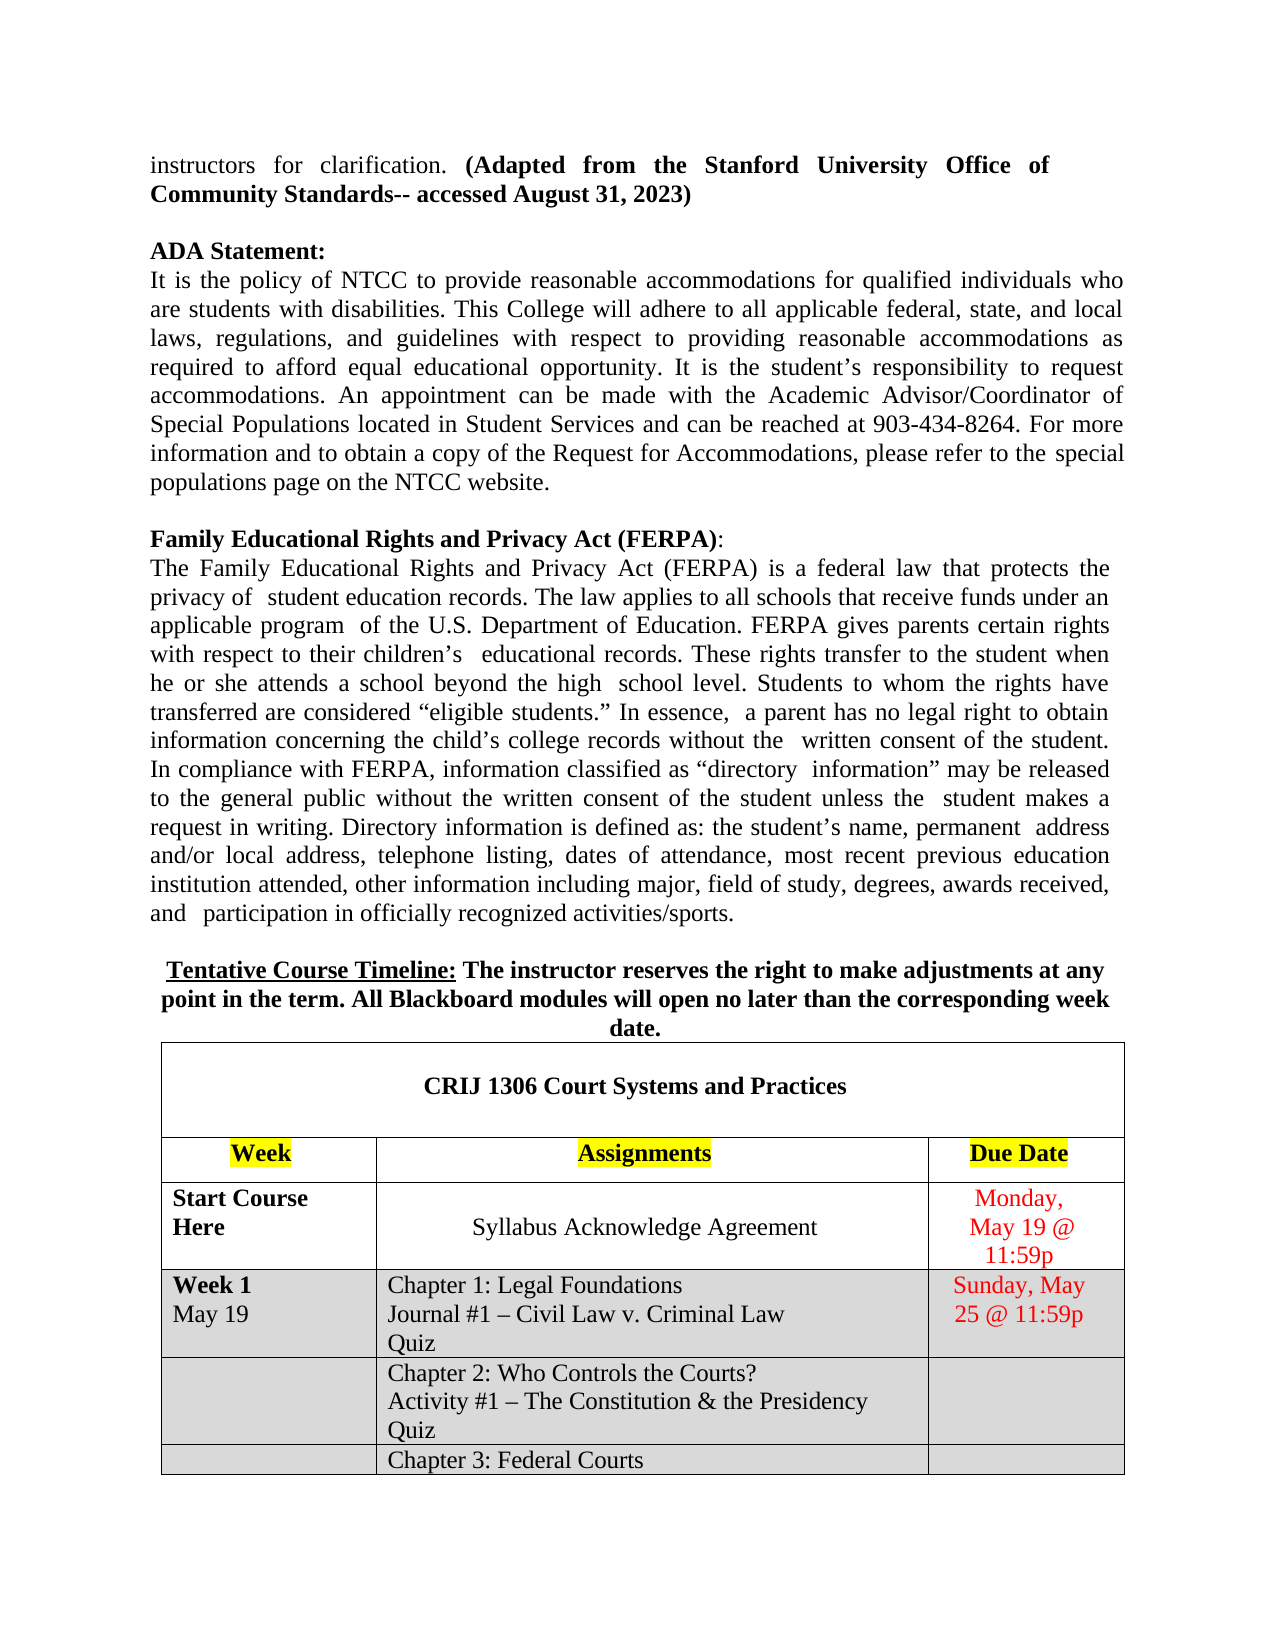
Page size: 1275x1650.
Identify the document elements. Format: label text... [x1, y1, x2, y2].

table_cell [162, 1445, 376, 1474]
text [150, 150, 1050, 207]
table_cell Monday, May 19 @ 11:59p [929, 1183, 1124, 1269]
subtitle ADA Statement: [150, 237, 1125, 265]
table_cell Week [162, 1138, 376, 1182]
text The Family Educational Rights and Privacy Act (FERPA) is a federal law that protects the privacy of student education records. The law applies to all schools that receive funds under an applicable program of the U.S. Department of Education. FERPA gives parents certain rights with respect to their children’s educational records. These rights transfer to the student when he or she attends a school beyond the high school level. Students to whom the rights have transferred are considered “eligible students.” In essence, a parent has no legal right to obtain information concerning the child’s college records without the written consent of the student. In compliance with FERPA, information classified as “directory information” may be released to the general public without the written consent of the student unless the student makes a request in writing. Directory information is defined as: the student’s name, permanent address and/or local address, telephone listing, dates of attendance, most recent previous education institution attended, other information including major, field of study, degrees, awards received, and participation in officially recognized activities/sports. [150, 553, 1110, 927]
table_cell [162, 1358, 376, 1444]
text Tentative Course Timeline: The instructor reserves the right to make adjustments at any point in the term. All Blackboard modules will open no later than the corresponding week date. [160, 955, 1110, 1042]
table_cell Assignments [377, 1138, 928, 1182]
table_cell [929, 1358, 1124, 1444]
table_cell Due Date [929, 1138, 1124, 1182]
table_cell Syllabus Acknowledge Agreement [377, 1183, 928, 1269]
table_cell Chapter 2: Who Controls the Courts? Activity #1 – The Constitution & the Presidency Quiz [377, 1358, 928, 1444]
table_cell [929, 1445, 1124, 1474]
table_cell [377, 1445, 928, 1474]
table_header CRIJ 1306 Court Systems and Practices [162, 1043, 1124, 1137]
table_cell Start Course Here [162, 1183, 376, 1269]
table_cell Chapter 1: Legal Foundations Journal #1 – Civil Law v. Criminal Law Quiz [377, 1270, 928, 1357]
table_cell Sunday, May 25 @ 11:59p [929, 1270, 1124, 1357]
subtitle Family Educational Rights and Privacy Act (FERPA): [150, 524, 1125, 553]
text It is the policy of NTCC to provide reasonable accommodations for qualified individuals who are students with disabilities. This College will adhere to all applicable federal, state, and local laws, regulations, and guidelines with respect to providing reasonable accommodations as required to afford equal educational opportunity. It is the student’s responsibility to request accommodations. An appointment can be made with the Academic Advisor/Coordinator of Special Populations located in Student Services and can be reached at 903-434-8264. For more information and to obtain a copy of the Request for Accommodations, please refer to the special populations page on the NTCC website. [150, 265, 1124, 495]
table_cell Week 1 May 19 [162, 1270, 376, 1357]
